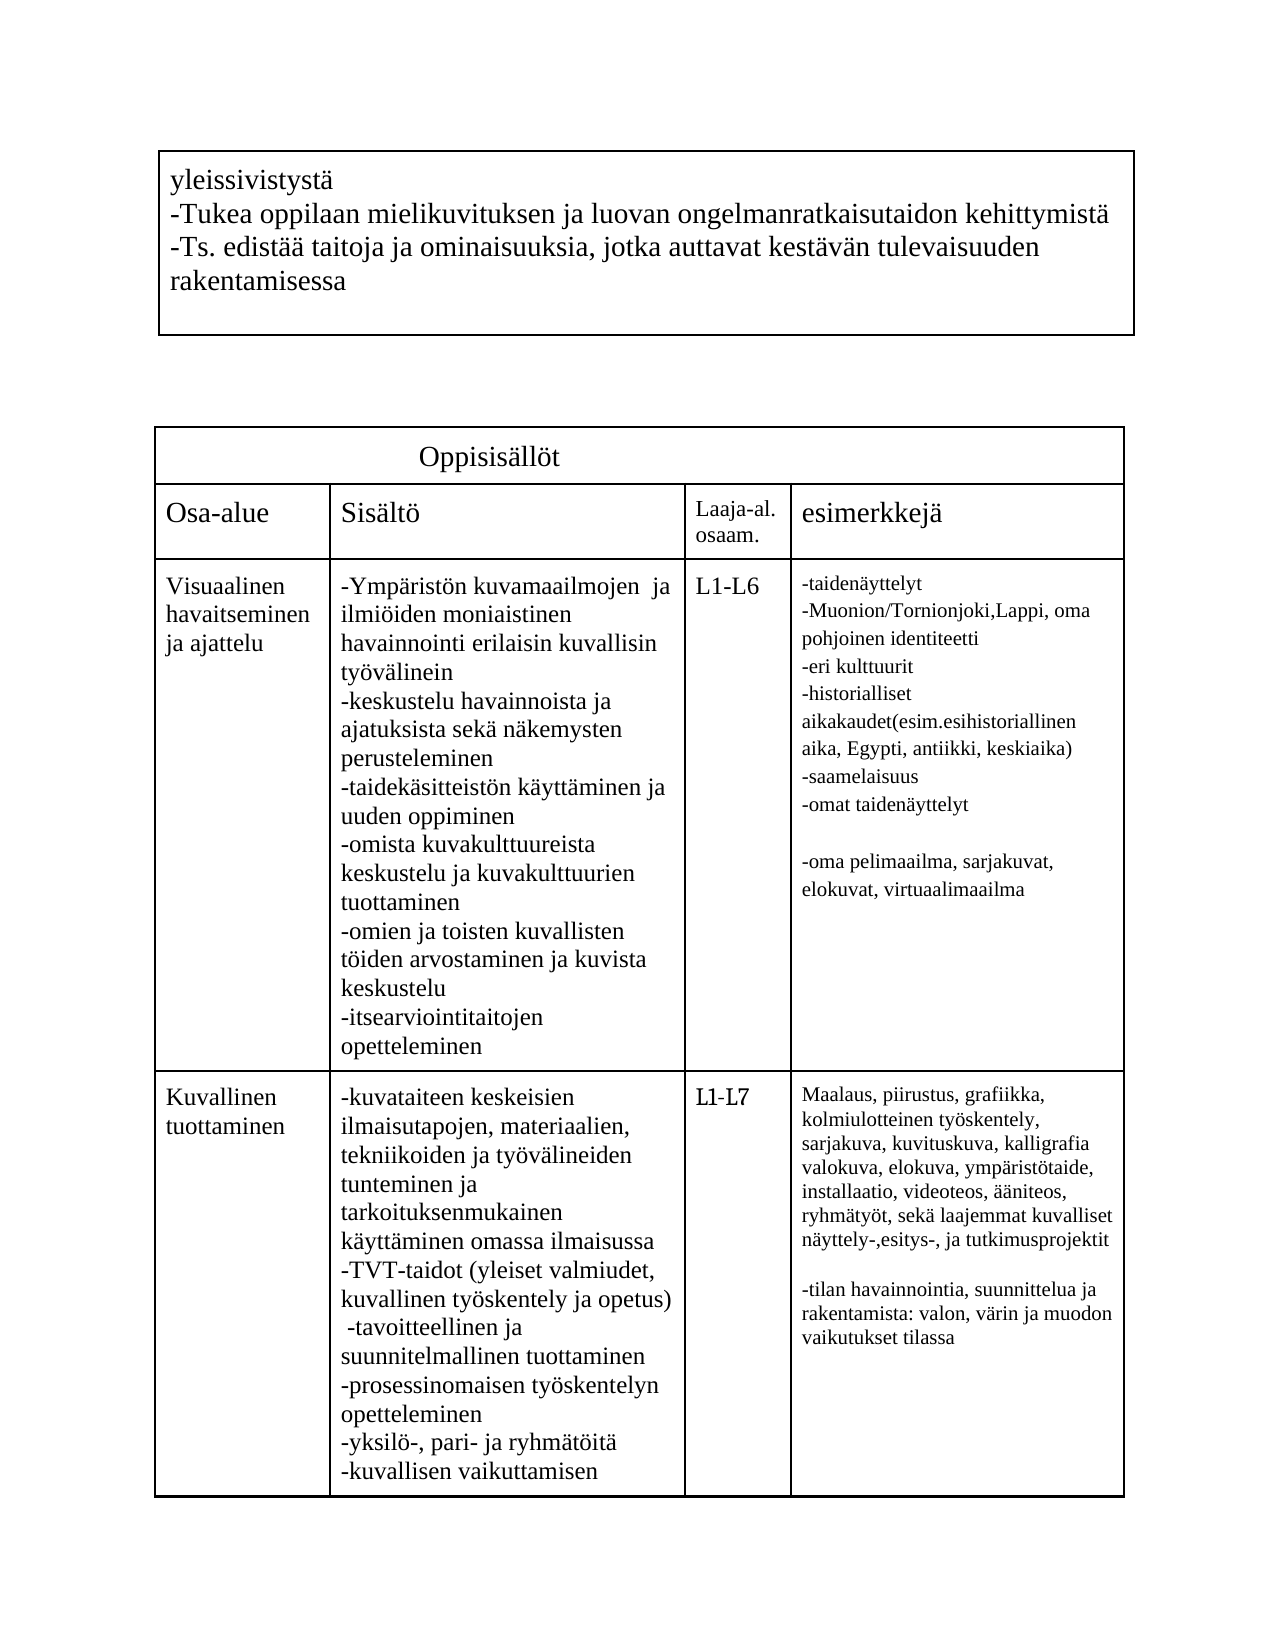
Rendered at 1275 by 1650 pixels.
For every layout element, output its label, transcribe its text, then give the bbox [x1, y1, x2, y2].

table_cell -Ympäristön kuvamaailmojen ja ilmiöiden moniaistinen havainnointi erilaisin kuvallisin työvälinein -keskustelu havainnoista ja ajatuksista sekä näkemysten perusteleminen -taidekäsitteistön käyttäminen ja uuden oppiminen -omista kuvakulttuureista keskustelu ja kuvakulttuurien tuottaminen -omien ja toisten kuvallisten töiden arvostaminen ja kuvista keskustelu -itsearviointitaitojen opetteleminen [331, 560, 684, 1070]
table_cell L1-L7 [686, 1072, 790, 1495]
table_cell Laaja-al. osaam. [686, 485, 790, 558]
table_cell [160, 152, 1133, 333]
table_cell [792, 1072, 1123, 1495]
table_header Oppisisällöt [156, 428, 1123, 483]
table_cell esimerkkejä [792, 485, 1123, 558]
table_cell L1-L6 [686, 560, 790, 1070]
table_cell Osa-alue [156, 485, 329, 558]
table_cell Sisältö [331, 485, 684, 558]
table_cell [156, 1072, 329, 1495]
table_cell Visuaalinen havaitseminen ja ajattelu [156, 560, 329, 1070]
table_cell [331, 1072, 684, 1495]
table_cell -taidenäyttelyt -Muonion/Tornionjoki,Lappi, oma pohjoinen identiteetti -eri kulttuurit -historialliset aikakaudet(esim.esihistoriallinen aika, Egypti, antiikki, keskiaika) -saamelaisuus -omat taidenäyttelyt -oma pelimaailma, sarjakuvat, elokuvat, virtuaalimaailma [792, 560, 1123, 1070]
